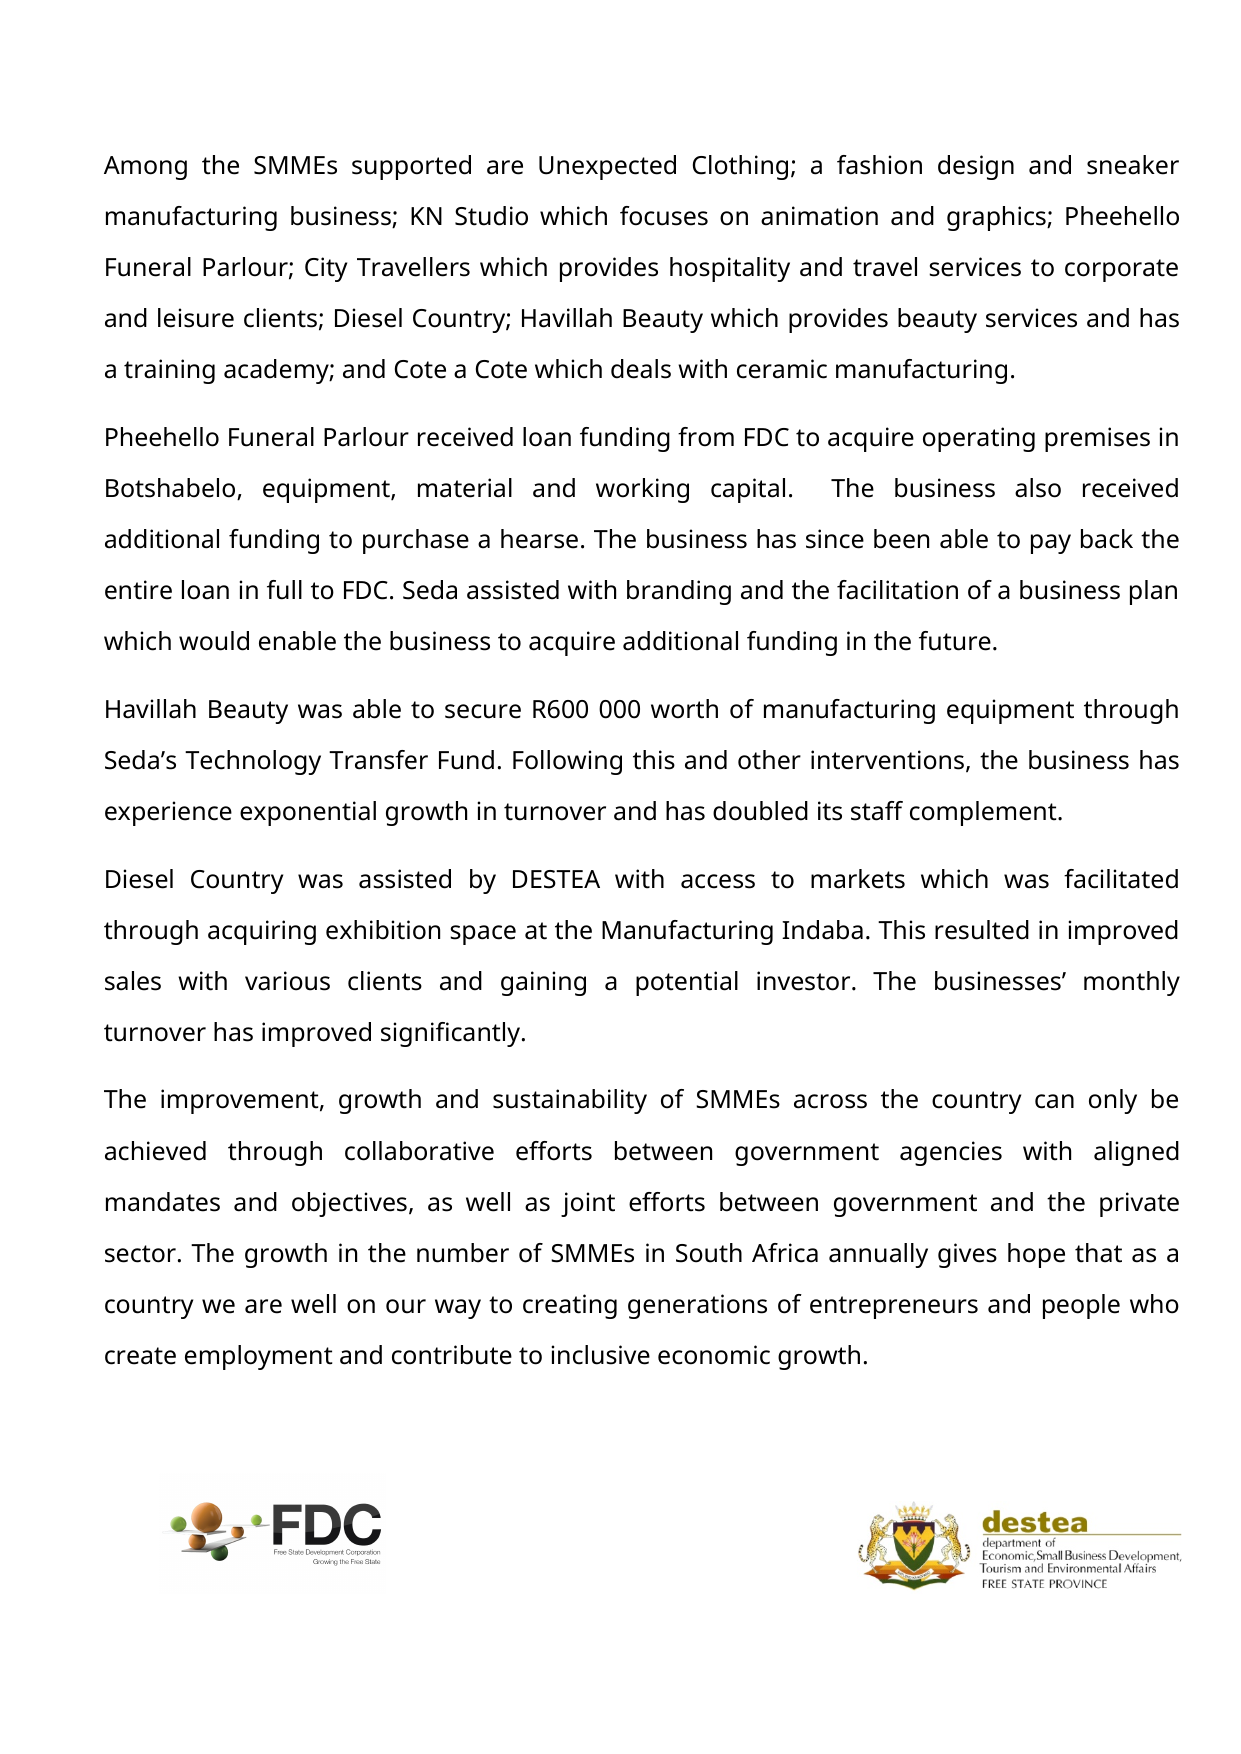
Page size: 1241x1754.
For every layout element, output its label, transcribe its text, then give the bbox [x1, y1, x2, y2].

picture [159, 1473, 387, 1594]
text Havillah Beauty was able to secure R600 000 worth of manufacturing equipment through Seda’s Technology Transfer Fund. Following this and other interventions, the business has experience exponential growth in turnover and has doubled its staff complement. [103, 691, 1181, 828]
text Diesel Country was assisted by DESTEA with access to markets which was facilitated through acquiring exhibition space at the Manufacturing Indaba. This resulted in improved sales with various clients and gaining a potential investor. The businesses’ monthly turnover has improved significantly. [103, 861, 1181, 1048]
text The improvement, growth and sustainability of SMMEs across the country can only be achieved through collaborative efforts between government agencies with aligned mandates and objectives, as well as joint efforts between government and the private sector. The growth in the number of SMMEs in South Africa annually gives hope that as a country we are well on our way to creating generations of entrepreneurs and people who create employment and contribute to inclusive economic growth. [103, 1082, 1181, 1371]
text Among the SMMEs supported are Unexpected Clothing; a fashion design and sneaker manufacturing business; KN Studio which focuses on animation and graphics; Pheehello Funeral Parlour; City Travellers which provides hospitality and travel services to corporate and leisure clients; Diesel Country; Havillah Beauty which provides beauty services and has a training academy; and Cote a Cote which deals with ceramic manufacturing. [103, 148, 1181, 386]
text Pheehello Funeral Parlour received loan funding from FDC to acquire operating premises in Botshabelo, equipment, material and working capital. The business also received additional funding to purchase a hearse. The business has since been able to pay back the entire loan in full to FDC. Seda assisted with branding and the facilitation of a business plan which would enable the business to acquire additional funding in the future. [103, 419, 1181, 658]
picture [856, 1501, 1182, 1594]
